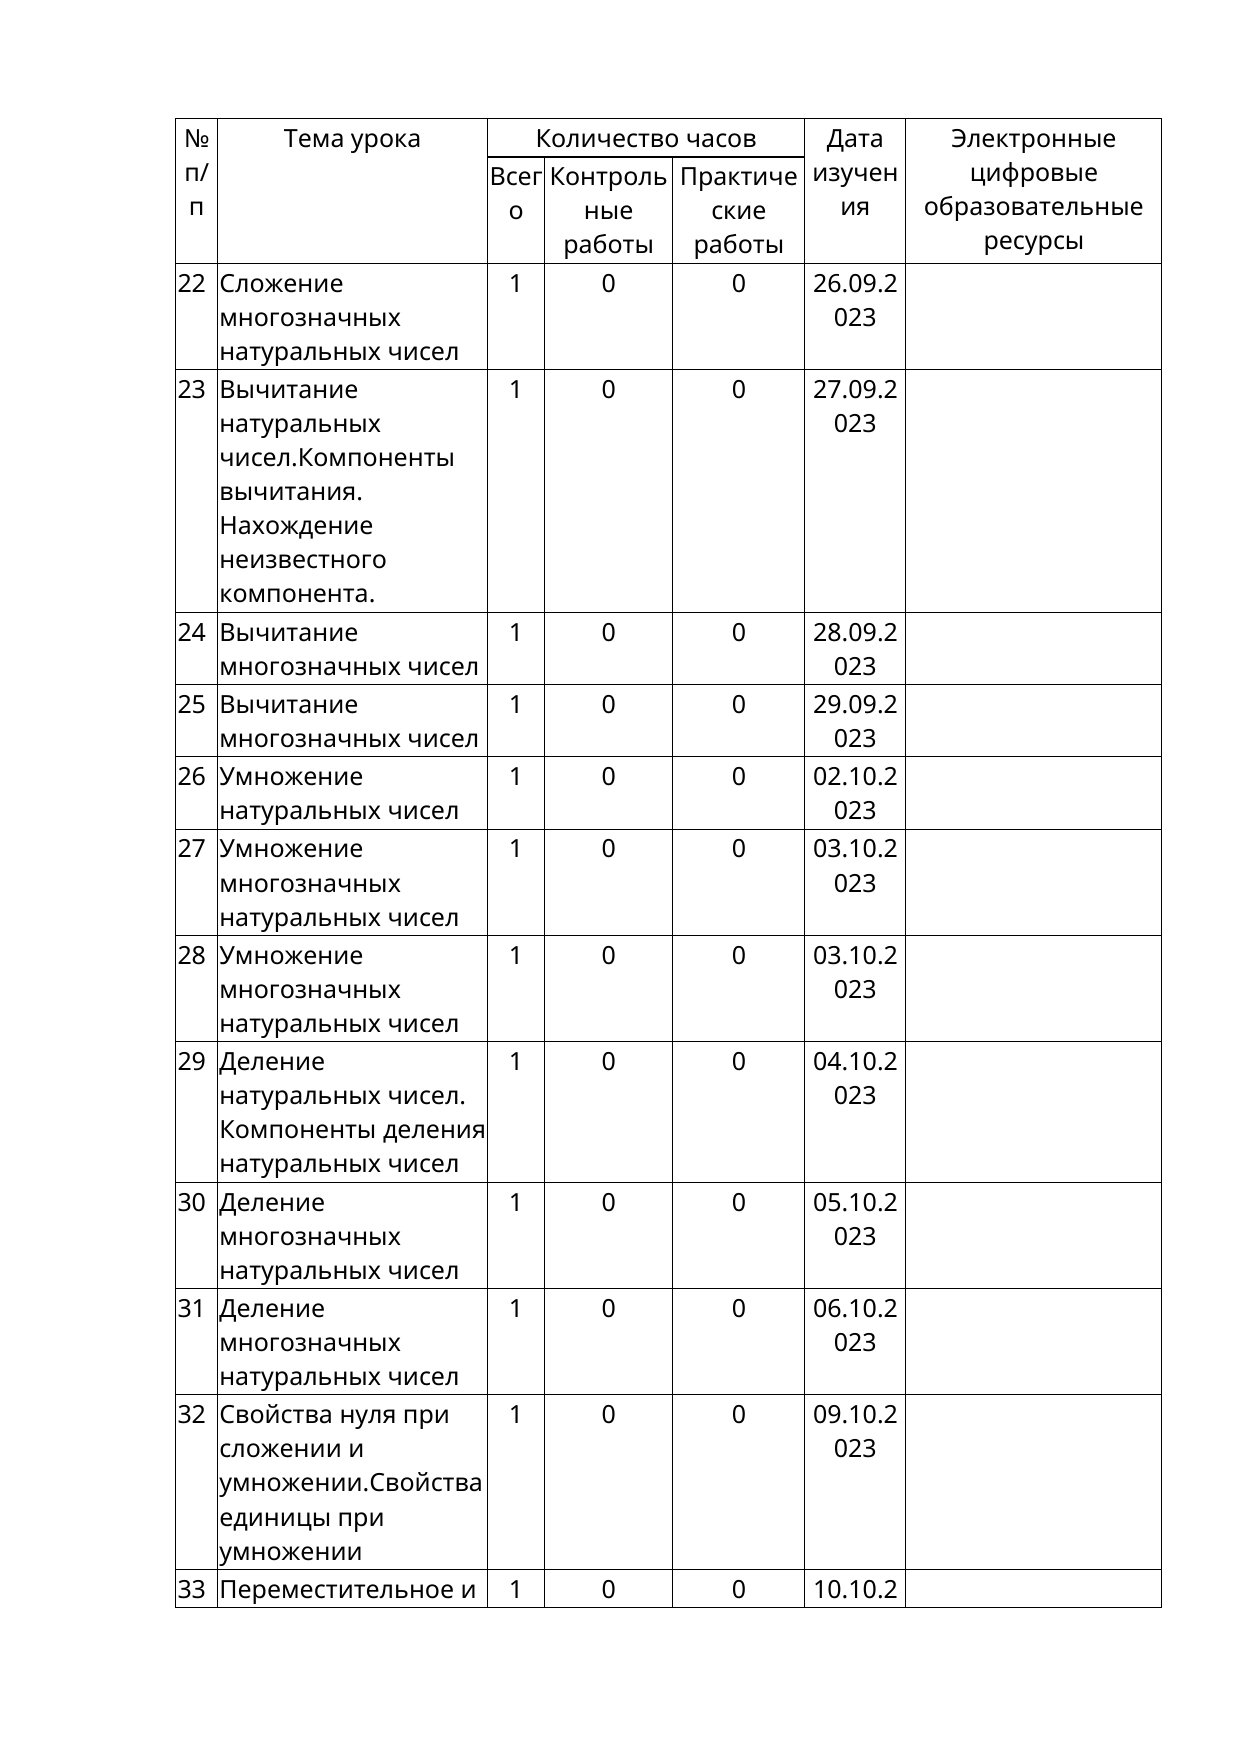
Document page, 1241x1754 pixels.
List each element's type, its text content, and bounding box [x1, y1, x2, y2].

table_cell 0 [545, 936, 672, 1041]
table_cell 1 [488, 830, 544, 935]
table_cell 0 [673, 1570, 804, 1607]
table_cell 0 [545, 1395, 672, 1569]
table_cell Умножение многозначных натуральных чисел [218, 936, 487, 1041]
table_cell 0 [545, 1042, 672, 1182]
table_cell 27.09.2023 [805, 370, 905, 612]
table_cell 1 [488, 613, 544, 684]
table_cell 0 [545, 264, 672, 369]
table_cell Сложение многозначных натуральных чисел [218, 264, 487, 369]
table_cell 0 [673, 1395, 804, 1569]
table_header Количество часов [488, 119, 804, 156]
table_cell 23 [176, 370, 217, 612]
table_cell 29 [176, 1042, 217, 1182]
table_cell 0 [545, 1183, 672, 1288]
table_cell 0 [673, 264, 804, 369]
table_cell 0 [545, 757, 672, 828]
table_cell Свойства нуля при сложении и умножении.Свойства единицы при умножении [218, 1395, 487, 1569]
table_cell [906, 613, 1161, 684]
table_header № п/п [176, 119, 217, 263]
table_cell Контрольные работы [545, 158, 672, 263]
table_cell 0 [673, 830, 804, 935]
table_cell [906, 1289, 1161, 1394]
table_cell 26.09.2023 [805, 264, 905, 369]
table_cell [906, 1183, 1161, 1288]
table_cell Деление многозначных натуральных чисел [218, 1289, 487, 1394]
table_cell 26 [176, 757, 217, 828]
table_cell 1 [488, 1289, 544, 1394]
table_cell 0 [673, 1289, 804, 1394]
table_header Электронные цифровые образовательные ресурсы [906, 119, 1161, 263]
table_cell 1 [488, 936, 544, 1041]
table_cell Вычитание натуральных чисел.Компоненты вычитания. Нахождение неизвестного компонента. [218, 370, 487, 612]
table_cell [218, 1570, 487, 1607]
table_cell 0 [545, 685, 672, 756]
table_cell [906, 264, 1161, 369]
table_cell 0 [545, 830, 672, 935]
table_cell 1 [488, 685, 544, 756]
table_cell Всего [488, 158, 544, 263]
table_cell 28.09.2023 [805, 613, 905, 684]
table_cell [906, 1395, 1161, 1569]
table_cell [906, 936, 1161, 1041]
table_cell 0 [545, 613, 672, 684]
table_cell [906, 757, 1161, 828]
table_cell 0 [673, 1042, 804, 1182]
table_cell [906, 830, 1161, 935]
table_header Тема урока [218, 119, 487, 263]
table_cell 06.10.2023 [805, 1289, 905, 1394]
table_cell 0 [545, 1289, 672, 1394]
table_cell 05.10.2023 [805, 1183, 905, 1288]
table_cell 1 [488, 1570, 544, 1607]
table_cell [906, 685, 1161, 756]
table_cell Умножение натуральных чисел [218, 757, 487, 828]
table_cell 04.10.2023 [805, 1042, 905, 1182]
table_cell 0 [545, 1570, 672, 1607]
table_cell [906, 1570, 1161, 1607]
table_cell 0 [673, 685, 804, 756]
table_cell 1 [488, 1183, 544, 1288]
table_cell 03.10.2023 [805, 830, 905, 935]
table_cell 1 [488, 264, 544, 369]
table_cell 0 [673, 757, 804, 828]
table_header Дата изучения [805, 119, 905, 263]
table_cell 27 [176, 830, 217, 935]
table_cell 33 [176, 1570, 217, 1607]
table_cell 1 [488, 370, 544, 612]
table_cell 24 [176, 613, 217, 684]
table_cell 1 [488, 757, 544, 828]
table_cell 0 [673, 370, 804, 612]
table_cell Деление натуральных чисел. Компоненты деления натуральных чисел [218, 1042, 487, 1182]
table_cell [906, 370, 1161, 612]
table_cell 02.10.2023 [805, 757, 905, 828]
table_cell 30 [176, 1183, 217, 1288]
table_cell 0 [545, 370, 672, 612]
table_cell 1 [488, 1395, 544, 1569]
table_cell 03.10.2023 [805, 936, 905, 1041]
table_cell Умножение многозначных натуральных чисел [218, 830, 487, 935]
table_cell Вычитание многозначных чисел [218, 685, 487, 756]
table_cell Практические работы [673, 158, 804, 263]
table_cell 0 [673, 1183, 804, 1288]
table_cell 0 [673, 613, 804, 684]
table_cell 28 [176, 936, 217, 1041]
table_cell 0 [673, 936, 804, 1041]
table_cell 1 [488, 1042, 544, 1182]
table_cell 09.10.2023 [805, 1395, 905, 1569]
table_cell Деление многозначных натуральных чисел [218, 1183, 487, 1288]
table_cell 29.09.2023 [805, 685, 905, 756]
table_cell 32 [176, 1395, 217, 1569]
table_cell 10.10.2023 [805, 1570, 905, 1607]
table_cell Вычитание многозначных чисел [218, 613, 487, 684]
table_cell 22 [176, 264, 217, 369]
table_cell 25 [176, 685, 217, 756]
table_cell [906, 1042, 1161, 1182]
table_cell 31 [176, 1289, 217, 1394]
